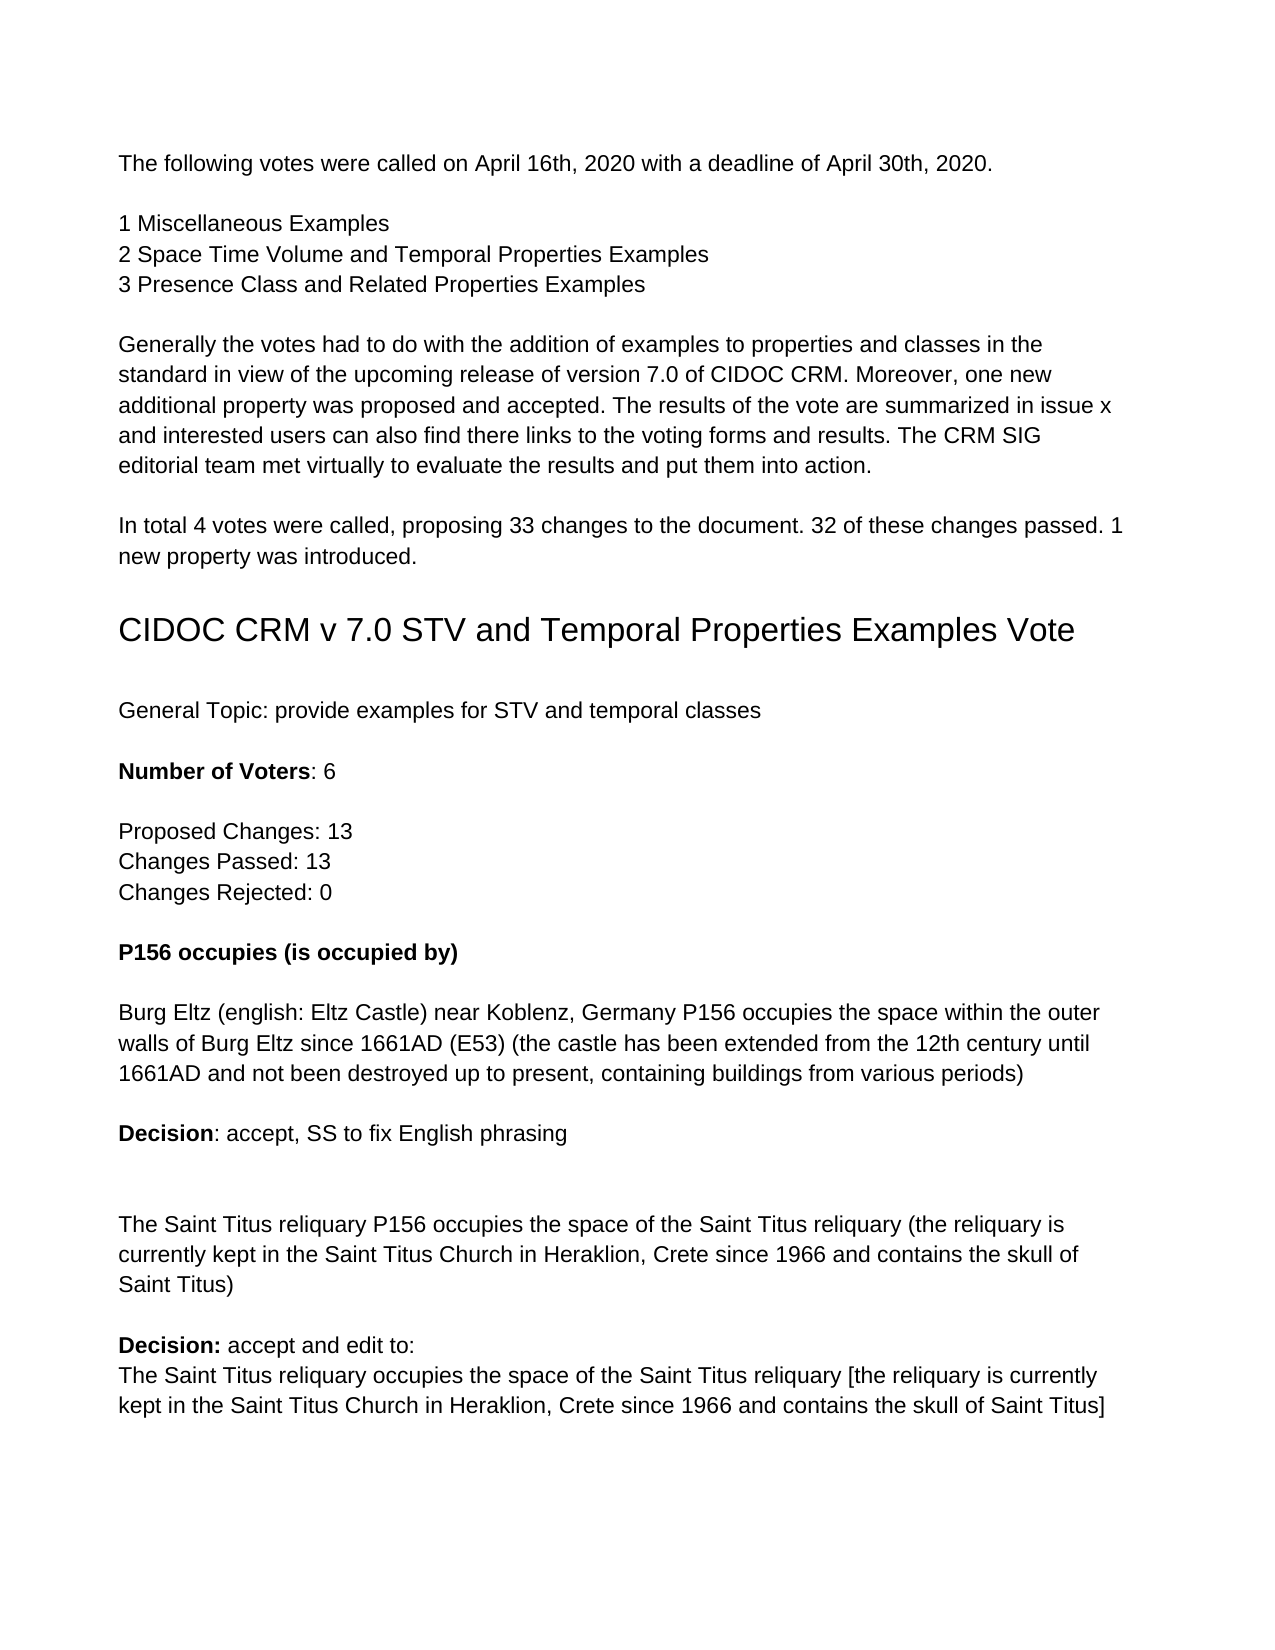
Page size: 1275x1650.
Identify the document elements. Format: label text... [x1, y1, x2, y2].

subtitle CIDOC CRM v 7.0 STV and Temporal Properties Examples Vote [118, 610, 1125, 649]
text Generally the votes had to do with the addition of examples to properties and classes in the standard in view of the upcoming release of version 7.0 of CIDOC CRM. Moreover, one new additional property was proposed and accepted. The results of the vote are summarized in issue x and interested users can also find there links to the voting forms and results. The CRM SIG editorial team met virtually to evaluate the results and put them into action. [118, 331, 1125, 478]
text Burg Eltz (english: Eltz Castle) near Koblenz, Germany P156 occupies the space within the outer walls of Burg Eltz since 1661AD (E53) (the castle has been extended from the 12th century until 1661AD and not been destroyed up to present, containing buildings from various periods) [118, 999, 1125, 1086]
text Proposed Changes: 13 [118, 818, 1125, 844]
text P156 occupies (is occupied by) [118, 939, 1125, 965]
text Changes Passed: 13 [118, 848, 1125, 875]
text In total 4 votes were called, proposing 33 changes to the document. 32 of these changes passed. 1 new property was introduced. [118, 512, 1125, 569]
text Decision: accept, SS to fix English phrasing [118, 1090, 1125, 1147]
text The following votes were called on April 16th, 2020 with a deadline of April 30th, 2020. [118, 150, 1125, 176]
text 1 Miscellaneous Examples [118, 210, 1125, 237]
text 2 Space Time Volume and Temporal Properties Examples [118, 241, 1125, 267]
text Changes Rejected: 0 [118, 878, 1125, 905]
text The Saint Titus reliquary occupies the space of the Saint Titus reliquary [the reliquary is currently kept in the Saint Titus Church in Heraklion, Crete since 1966 and contains the skull of Saint Titus] [118, 1362, 1125, 1418]
text The Saint Titus reliquary P156 occupies the space of the Saint Titus reliquary (the reliquary is currently kept in the Saint Titus Church in Heraklion, Crete since 1966 and contains the skull of Saint Titus) [118, 1211, 1125, 1298]
text Decision: accept and edit to: [118, 1332, 1125, 1358]
text Number of Voters: 6 [118, 758, 1125, 784]
text General Topic: provide examples for STV and temporal classes [118, 697, 1125, 724]
text 3 Presence Class and Related Properties Examples [118, 271, 1125, 297]
